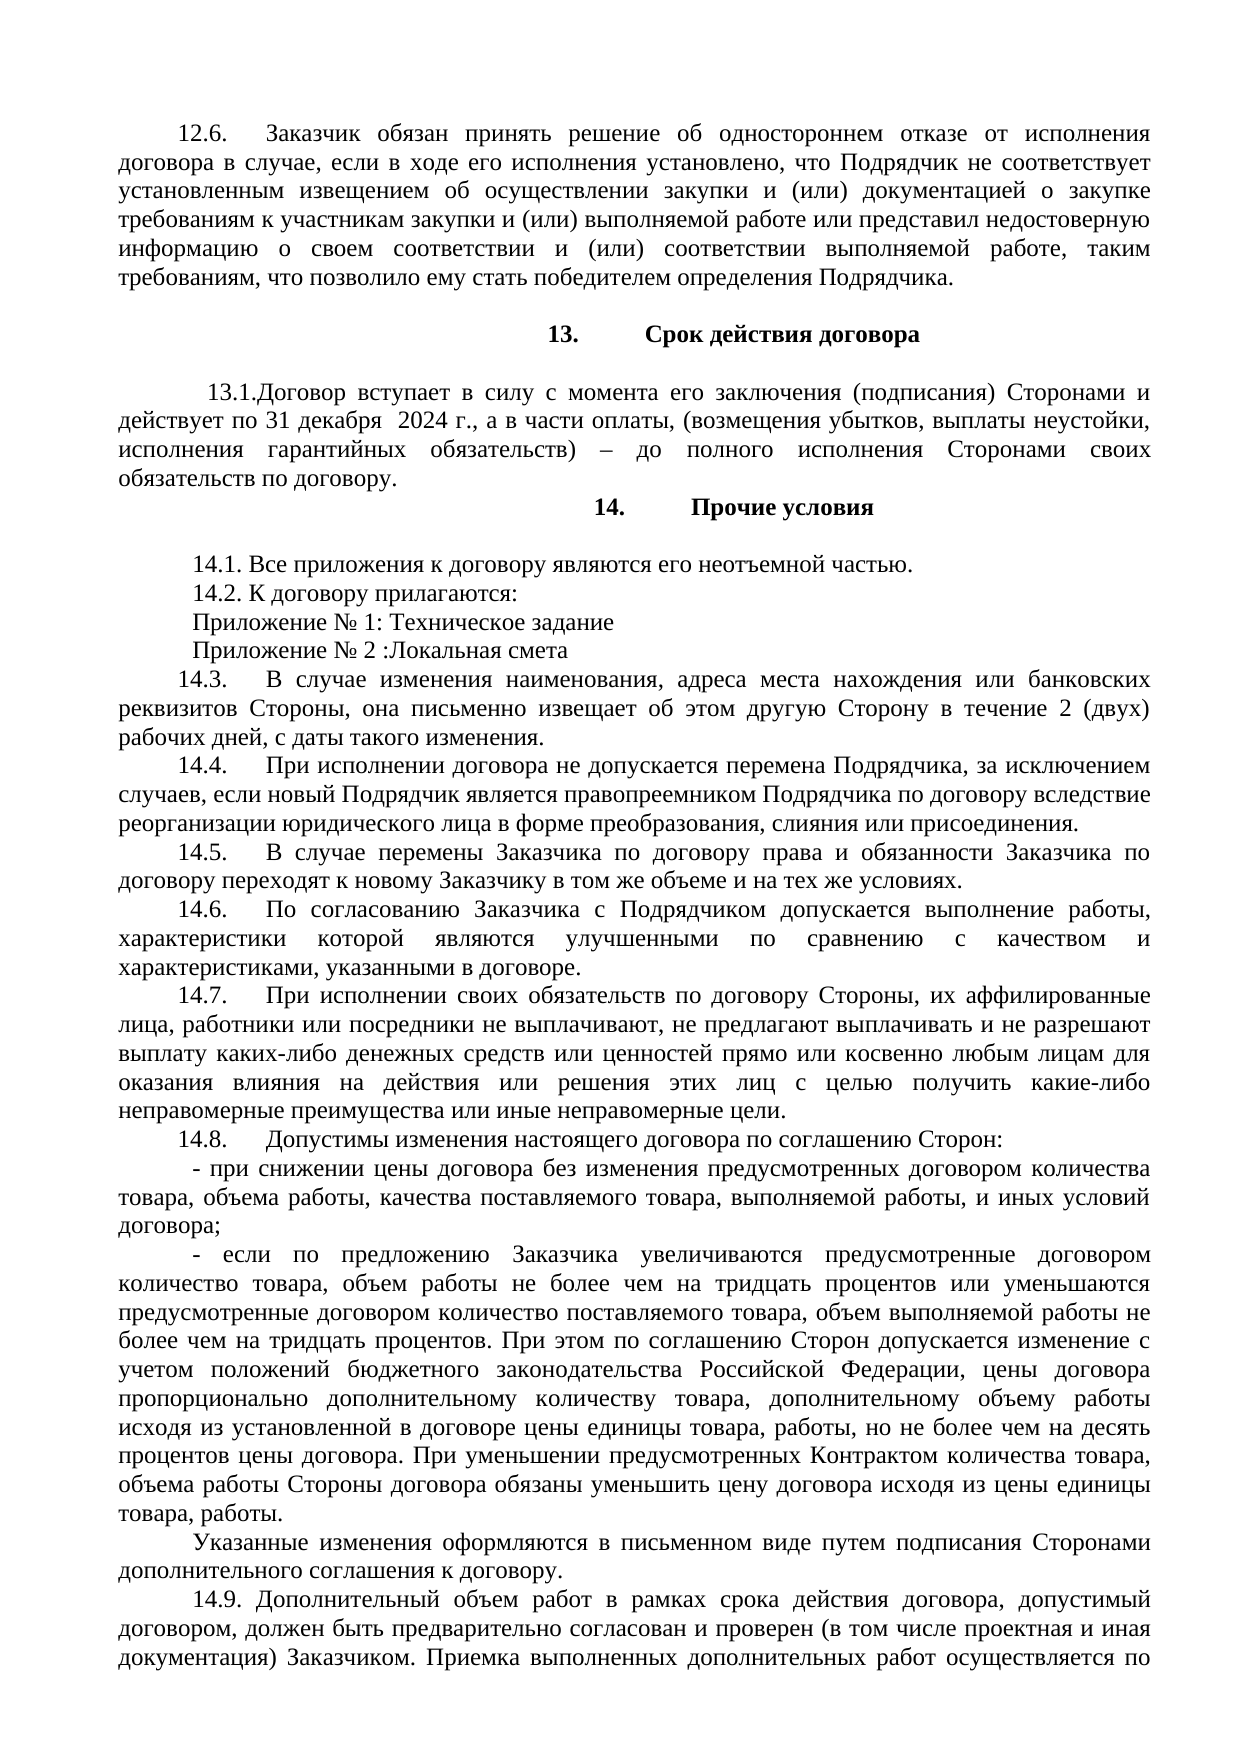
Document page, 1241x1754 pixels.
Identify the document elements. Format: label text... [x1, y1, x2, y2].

text Указанные изменения оформляются в письменном виде путем подписания Сторонами дополнительного соглашения к договору. [118, 1527, 1152, 1584]
text 14.1. Все приложения к договору являются его неотъемной частью. [192, 549, 1152, 578]
list По согласованию Заказчика с Подрядчиком допускается выполнение работы, характеристики которой являются улучшенными по сравнению с качеством и характеристиками, указанными в договоре. [118, 894, 1152, 981]
list Срок действия договора [242, 319, 1152, 348]
text Приложение № 1: Техническое задание [192, 607, 1152, 636]
list В случае изменения наименования, адреса места нахождения или банковских реквизитов Стороны, она письменно извещает об этом другую Сторону в течение 2 (двух) рабочих дней, с даты такого изменения. [118, 664, 1152, 751]
text 13.1.Договор вступает в силу с момента его заключения (подписания) Сторонами и действует по 31 декабря 2024 г., а в части оплаты, (возмещения убытков, выплаты неустойки, исполнения гарантийных обязательств) – до полного исполнения Сторонами своих обязательств по договору. [118, 377, 1152, 492]
list При исполнении договора не допускается перемена Подрядчика, за исключением случаев, если новый Подрядчик является правопреемником Подрядчика по договору вследствие реорганизации юридического лица в форме преобразования, слияния или присоединения. [118, 751, 1152, 837]
list Допустимы изменения настоящего договора по соглашению Сторон: [118, 1124, 1152, 1153]
text - при снижении цены договора без изменения предусмотренных договором количества товара, объема работы, качества поставляемого товара, выполняемой работы, и иных условий договора; [118, 1153, 1152, 1239]
text 14.2. К договору прилагаются: [192, 578, 1152, 607]
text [118, 1584, 1152, 1671]
list Прочие условия [242, 492, 1152, 521]
text Приложение № 2 :Локальная смета [192, 636, 1152, 664]
list Заказчик обязан принять решение об одностороннем отказе от исполнения договора в случае, если в ходе его исполнения установлено, что Подрядчик не соответствует установленным извещением об осуществлении закупки и (или) документацией о закупке требованиям к участникам закупки и (или) выполняемой работе или представил недостоверную информацию о своем соответствии и (или) соответствии выполняемой работе, таким требованиям, что позволило ему стать победителем определения Подрядчика. [118, 118, 1152, 291]
text - если по предложению Заказчика увеличиваются предусмотренные договором количество товара, объем работы не более чем на тридцать процентов или уменьшаются предусмотренные договором количество поставляемого товара, объем выполняемой работы не более чем на тридцать процентов. При этом по соглашению Сторон допускается изменение с учетом положений бюджетного законодательства Российской Федерации, цены договора пропорционально дополнительному количеству товара, дополнительному объему работы исходя из установленной в договоре цены единицы товара, работы, но не более чем на десять процентов цены договора. При уменьшении предусмотренных Контрактом количества товара, объема работы Стороны договора обязаны уменьшить цену договора исходя из цены единицы товара, работы. [118, 1239, 1152, 1527]
list В случае перемены Заказчика по договору права и обязанности Заказчика по договору переходят к новому Заказчику в том же объеме и на тех же условиях. [118, 837, 1152, 894]
list При исполнении своих обязательств по договору Стороны, их аффилированные лица, работники или посредники не выплачивают, не предлагают выплачивать и не разрешают выплату каких-либо денежных средств или ценностей прямо или косвенно любым лицам для оказания влияния на действия или решения этих лиц с целью получить какие-либо неправомерные преимущества или иные неправомерные цели. [118, 981, 1152, 1124]
